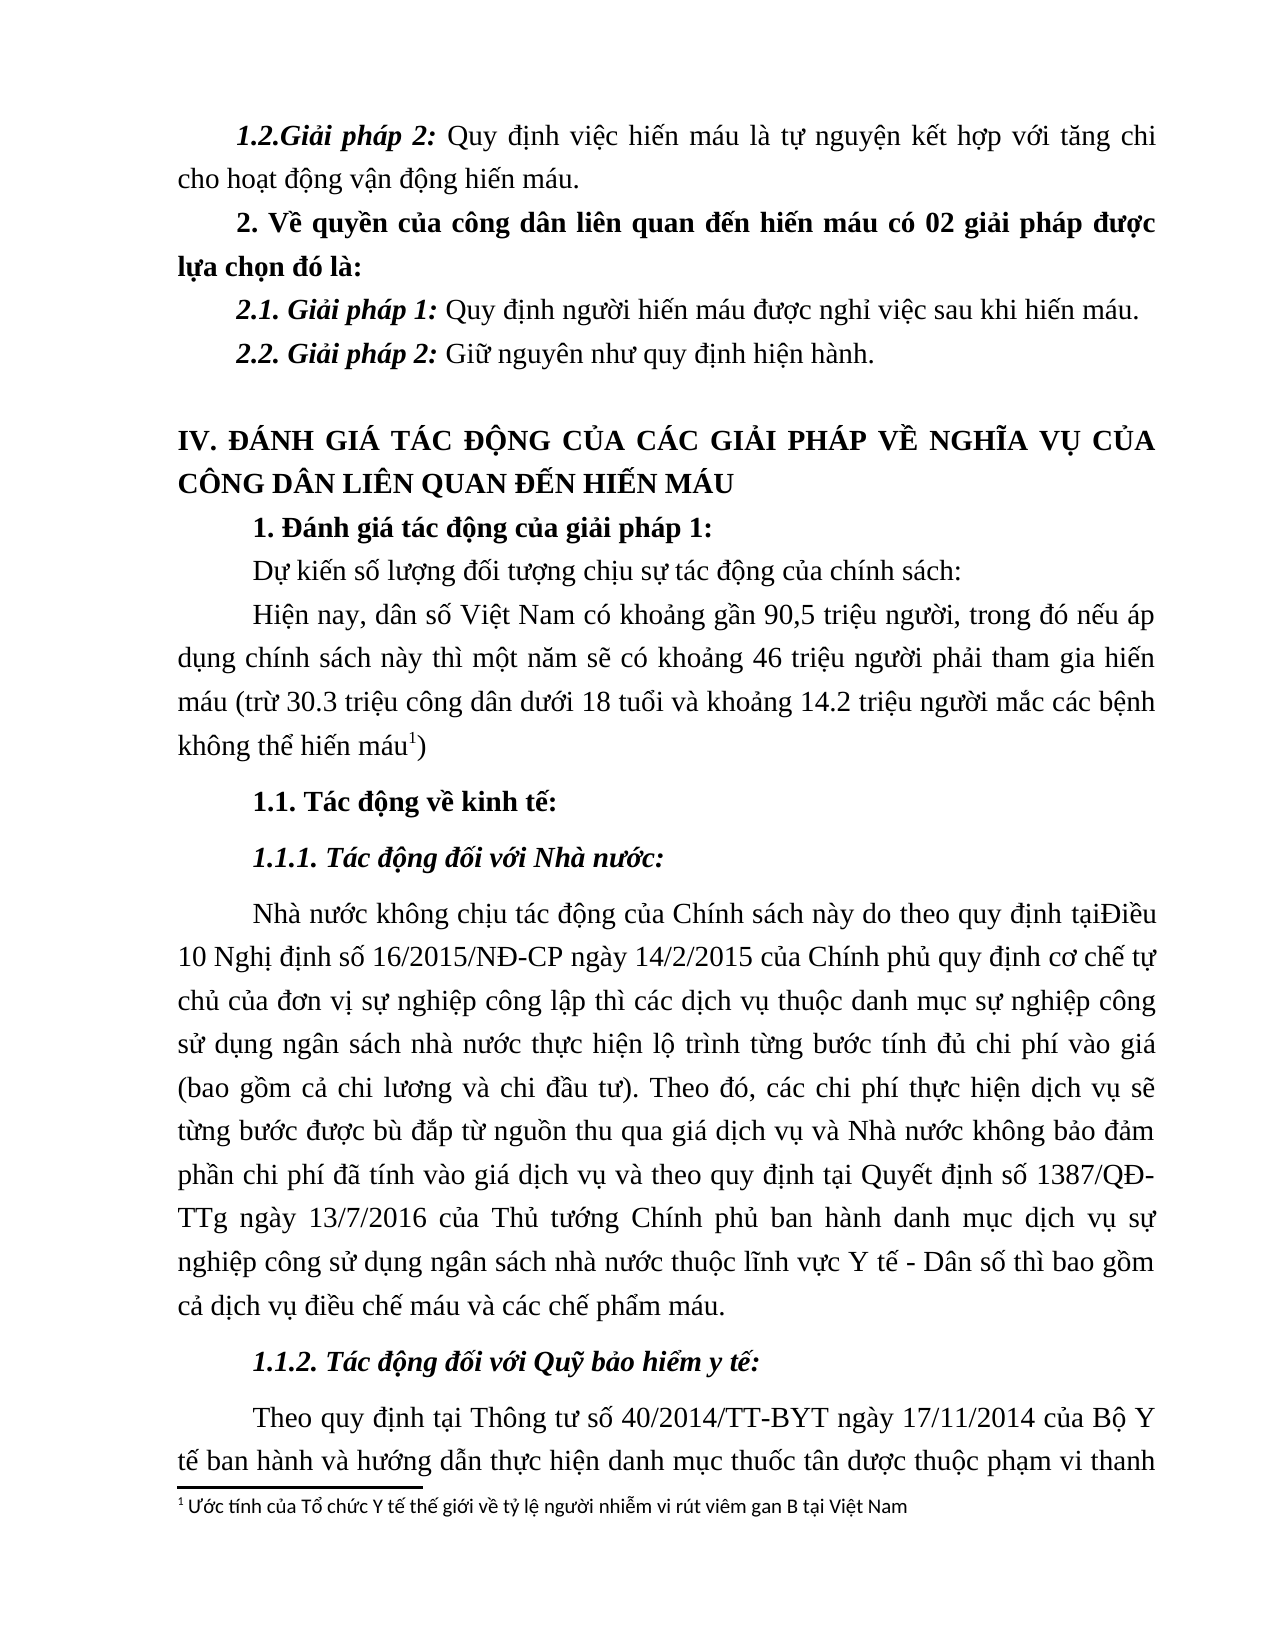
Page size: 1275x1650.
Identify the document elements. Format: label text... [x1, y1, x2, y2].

text 2.2. Giải pháp 2: Giữ nguyên như quy định hiện hành. [177, 336, 1157, 369]
text Dự kiến số lượng đối tượng chịu sự tác động của chính sách: [177, 553, 1157, 587]
text 1. Đánh giá tác động của giải pháp 1: [177, 510, 1157, 543]
text IV. ĐÁNH GIÁ TÁC ĐỘNG CỦA CÁC GIẢI PHÁP VỀ NGHĨA VỤ CỦA CÔNG DÂN LIÊN QUAN ĐẾN HIẾN MÁU [177, 423, 1157, 500]
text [177, 1400, 1157, 1477]
text 1.1.2. Tác động đối với Quỹ bảo hiểm y tế: [177, 1344, 1157, 1377]
text 1.1.1. Tác động đối với Nhà nước: [177, 840, 1157, 873]
text 2.1. Giải pháp 1: Quy định người hiến máu được nghỉ việc sau khi hiến máu. [177, 292, 1157, 326]
text 1.2.Giải pháp 2: Quy định việc hiến máu là tự nguyện kết hợp với tăng chi cho hoạt động vận động hiến máu. [177, 118, 1157, 195]
text Hiện nay, dân số Việt Nam có khoảng gần 90,5 triệu người, trong đó nếu áp dụng chính sách này thì một năm sẽ có khoảng 46 triệu người phải tham gia hiến máu (trừ 30.3 triệu công dân dưới 18 tuổi và khoảng 14.2 triệu người mắc các bệnh không thể hiến máu) [177, 597, 1157, 761]
text 2. Về quyền của công dân liên quan đến hiến máu có 02 giải pháp được lựa chọn đó là: [177, 205, 1157, 282]
text 1.1. Tác động về kinh tế: [177, 784, 1157, 817]
text Nhà nước không chịu tác động của Chính sách này do theo quy định tạiĐiều 10 Nghị định số 16/2015/NĐ-CP ngày 14/2/2015 của Chính phủ quy định cơ chế tự chủ của đơn vị sự nghiệp công lập thì các dịch vụ thuộc danh mục sự nghiệp công sử dụng ngân sách nhà nước thực hiện lộ trình từng bước tính đủ chi phí vào giá (bao gồm cả chi lương và chi đầu tư). Theo đó, các chi phí thực hiện dịch vụ sẽ từng bước được bù đắp từ nguồn thu qua giá dịch vụ và Nhà nước không bảo đảm phần chi phí đã tính vào giá dịch vụ và theo quy định tại Quyết định số 1387/QĐ-TTg ngày 13/7/2016 của Thủ tướng Chính phủ ban hành danh mục dịch vụ sự nghiệp công sử dụng ngân sách nhà nước thuộc lĩnh vực Y tế - Dân số thì bao gồm cả dịch vụ điều chế máu và các chế phẩm máu. [177, 896, 1157, 1321]
